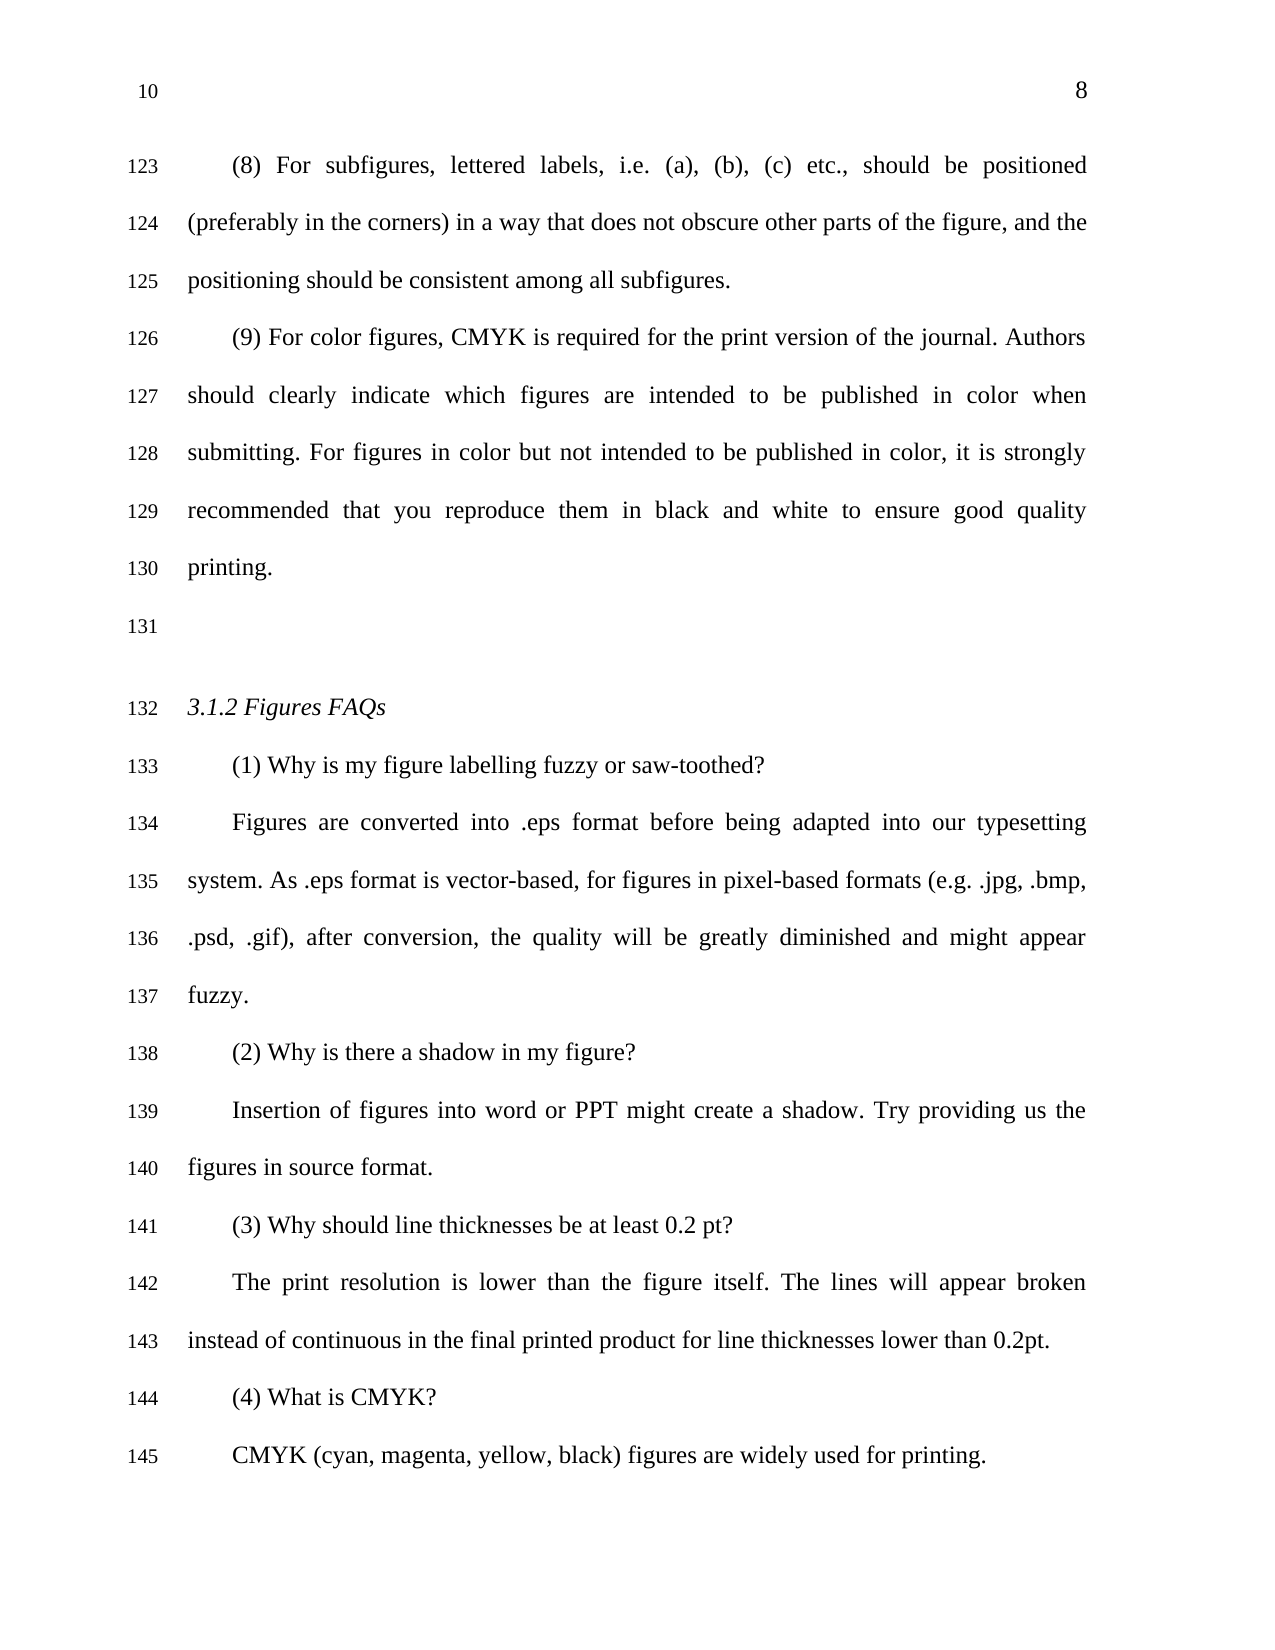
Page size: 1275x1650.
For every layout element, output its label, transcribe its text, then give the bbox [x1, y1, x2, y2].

text (3) Why should line thicknesses be at least 0.2 pt? [187, 1210, 1087, 1239]
text (9) For color figures, CMYK is required for the print version of the journal. Authors should clearly indicate which figures are intended to be published in color when submitting. For figures in color but not intended to be published in color, it is strongly recommended that you reproduce them in black and white to ensure good quality printing. [187, 322, 1087, 581]
text Insertion of figures into word or PPT might create a shadow. Try providing us the figures in source format. [187, 1095, 1087, 1181]
text (8) For subfigures, lettered labels, i.e. (a), (b), (c) etc., should be positioned (preferably in the corners) in a way that does not obscure other parts of the figure, and the positioning should be consistent among all subfigures. [187, 150, 1087, 294]
subtitle 3.1.2 Figures FAQs [187, 692, 1087, 721]
text (2) Why is there a shadow in my figure? [187, 1037, 1087, 1066]
text Figures are converted into .eps format before being adapted into our typesetting system. As .eps format is vector-based, for figures in pixel-based formats (e.g. .jpg, .bmp, .psd, .gif), after conversion, the quality will be greatly diminished and might appear fuzzy. [187, 807, 1087, 1009]
text (1) Why is my figure labelling fuzzy or saw-toothed? [187, 750, 1087, 779]
text CMYK (cyan, magenta, yellow, black) figures are widely used for printing. [187, 1440, 1087, 1469]
text The print resolution is lower than the figure itself. The lines will appear broken instead of continuous in the final printed product for line thicknesses lower than 0.2pt. [187, 1267, 1087, 1354]
text (4) What is CMYK? [187, 1382, 1087, 1411]
